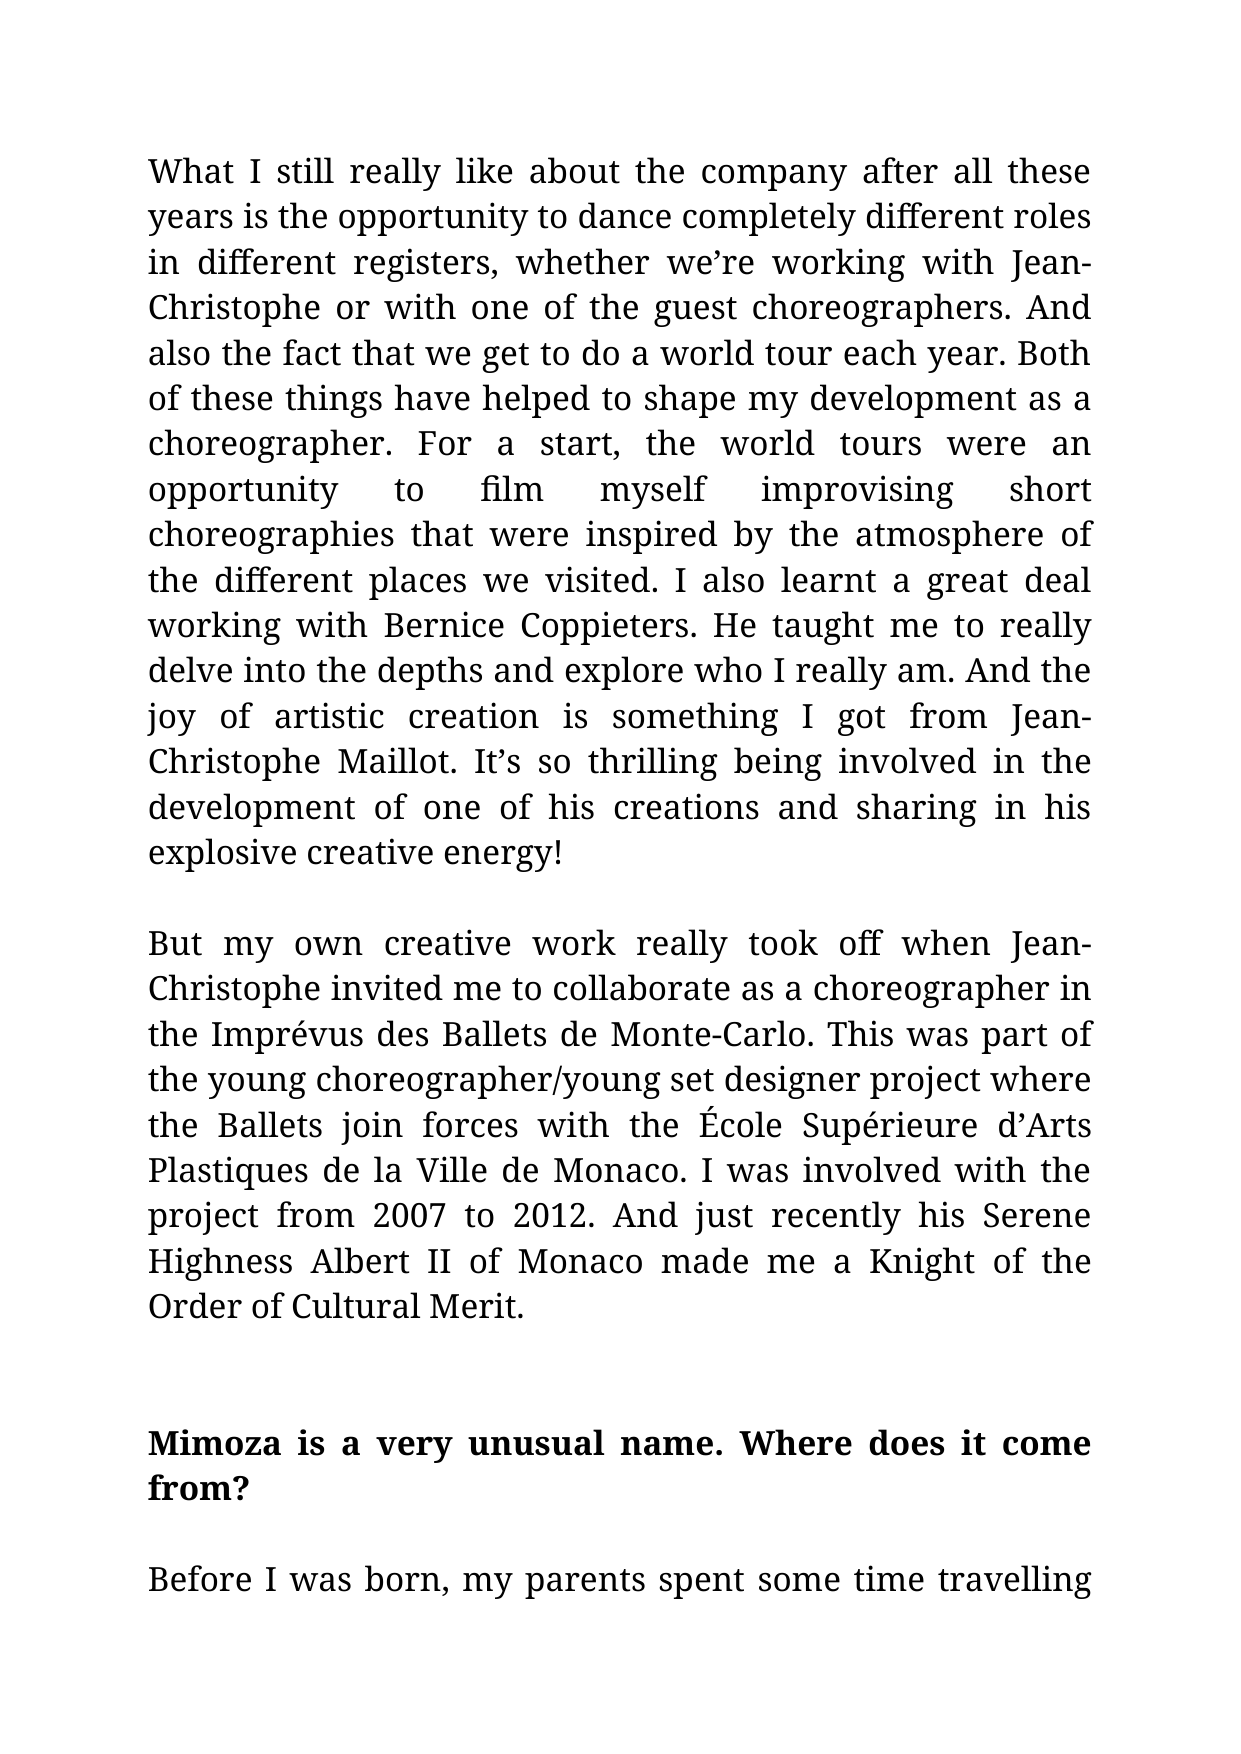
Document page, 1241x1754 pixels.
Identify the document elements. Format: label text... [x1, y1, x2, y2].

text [148, 1556, 1093, 1601]
text But my own creative work really took off when Jean-Christophe invited me to collaborate as a choreographer in the Imprévus des Ballets de Monte-Carlo. This was part of the young choreographer/young set designer project where the Ballets join forces with the École Supérieure d’Arts Plastiques de la Ville de Monaco. I was involved with the project from 2007 to 2012. And just recently his Serene Highness Albert II of Monaco made me a Knight of the Order of Cultural Merit. [148, 920, 1093, 1328]
text Mimoza is a very unusual name. Where does it come from? [148, 1419, 1093, 1510]
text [148, 148, 1093, 874]
